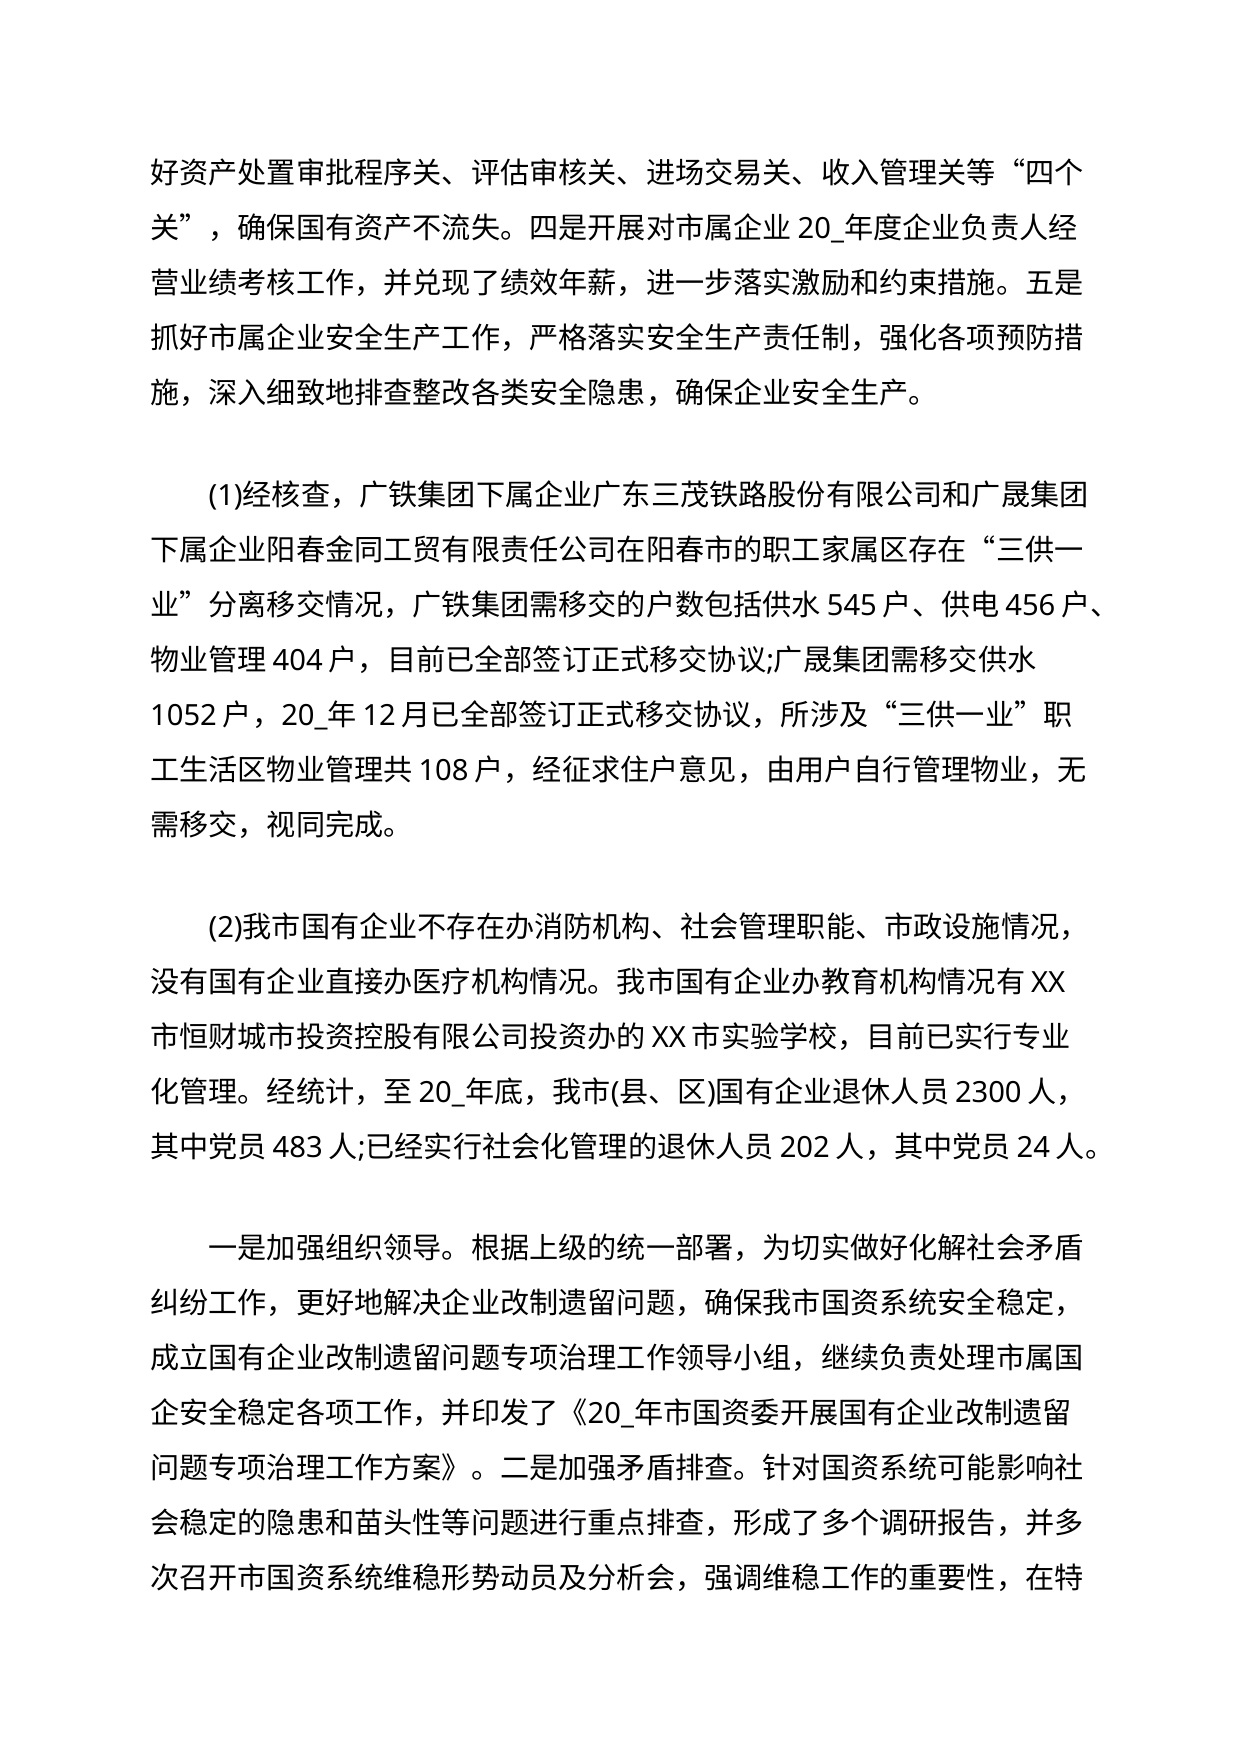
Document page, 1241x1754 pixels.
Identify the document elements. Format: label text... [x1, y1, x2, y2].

text (1)经核查，广铁集团下属企业广东三茂铁路股份有限公司和广晟集团下属企业阳春金同工贸有限责任公司在阳春市的职工家属区存在“三供一业”分离移交情况，广铁集团需移交的户数包括供水545户、供电456户、物业管理404户，目前已全部签订正式移交协议;广晟集团需移交供水1052户，20_年12月已全部签订正式移交协议，所涉及“三供一业”职工生活区物业管理共108户，经征求住户意见，由用户自行管理物业，无需移交，视同完成。 [150, 471, 1090, 844]
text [150, 1225, 1090, 1597]
text (2)我市国有企业不存在办消防机构、社会管理职能、市政设施情况，没有国有企业直接办医疗机构情况。我市国有企业办教育机构情况有XX市恒财城市投资控股有限公司投资办的XX市实验学校，目前已实行专业化管理。经统计，至20_年底，我市(县、区)国有企业退休人员2300人，其中党员483人;已经实行社会化管理的退休人员202人，其中党员24人。 [150, 903, 1090, 1166]
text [150, 150, 1090, 412]
